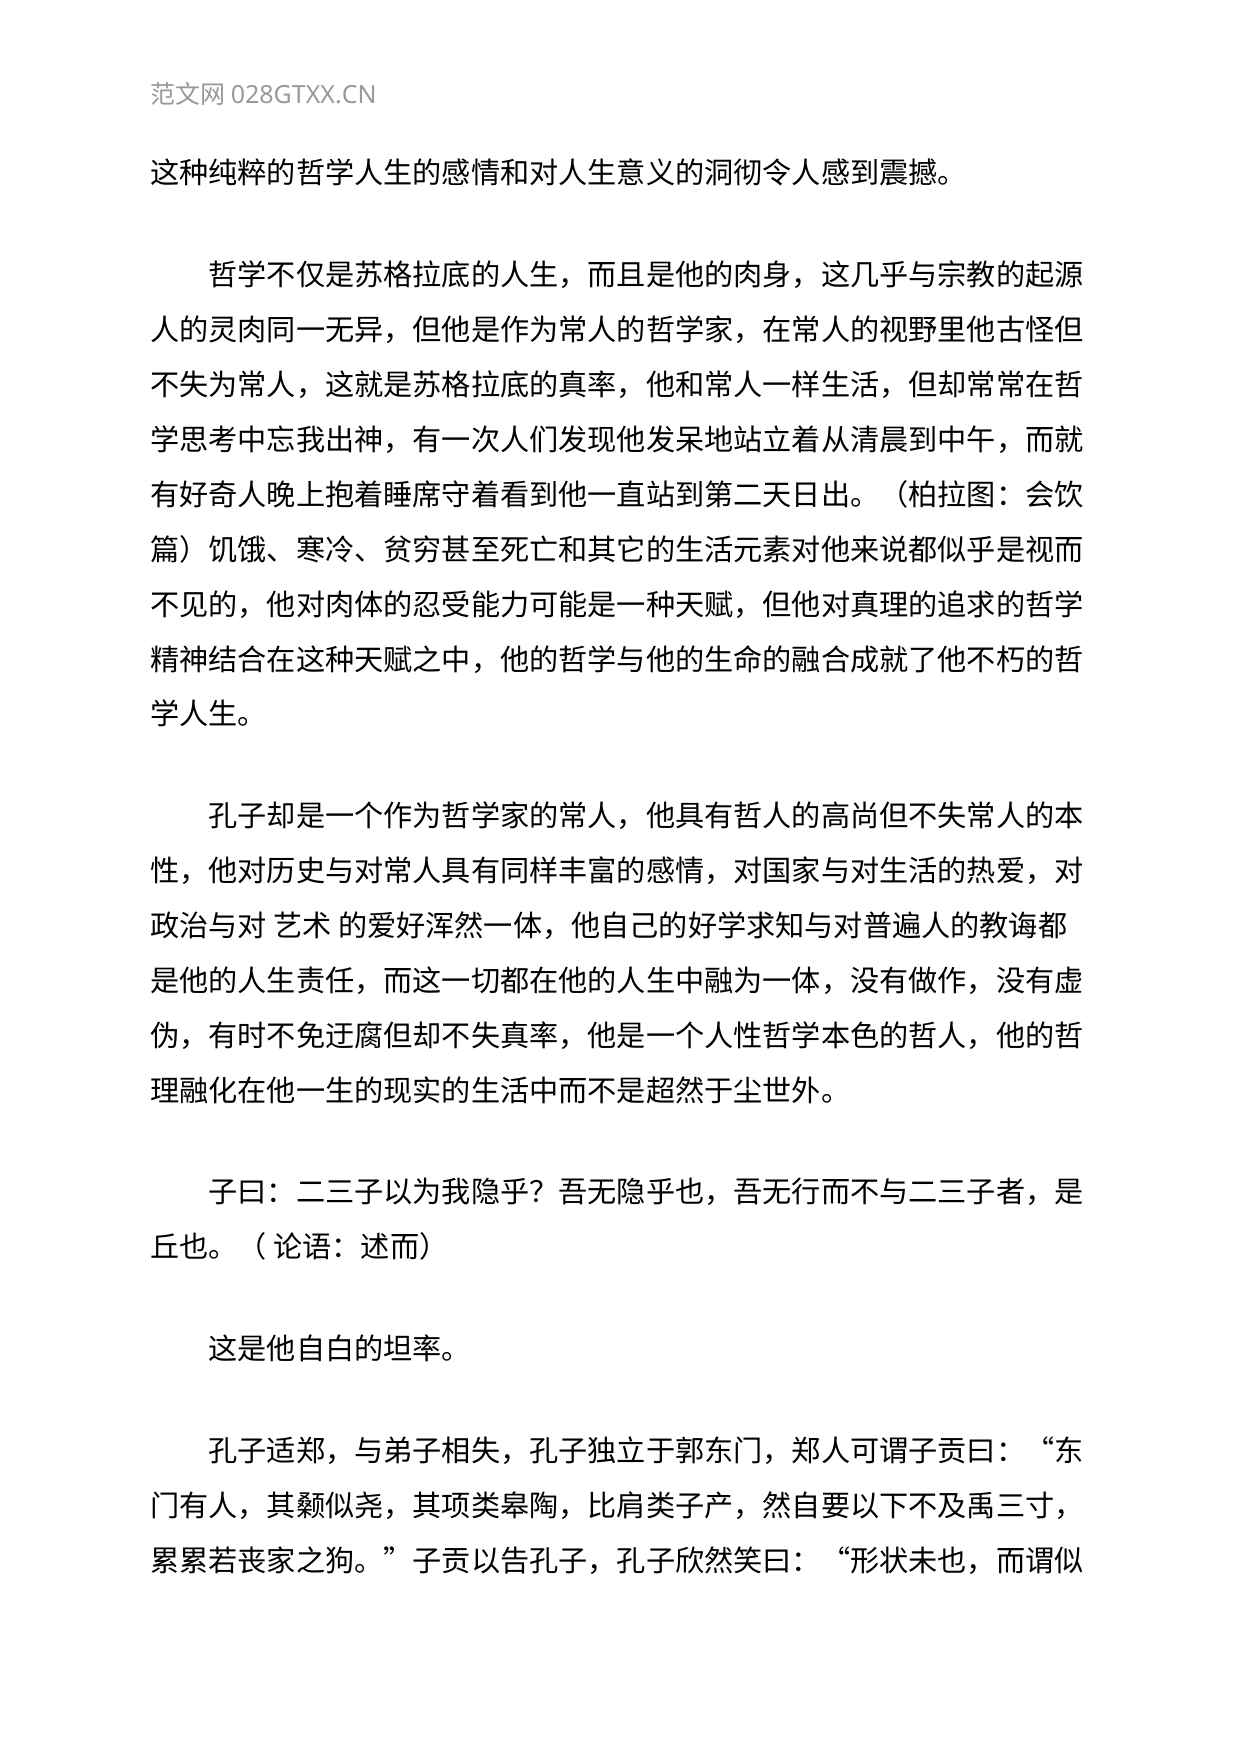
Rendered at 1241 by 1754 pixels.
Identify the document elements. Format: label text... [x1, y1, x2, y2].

text 子曰：二三子以为我隐乎？吾无隐乎也，吾无行而不与二三子者，是丘也。（ 论语：述而） [150, 1169, 1090, 1266]
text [150, 150, 1090, 192]
text 哲学不仅是苏格拉底的人生，而且是他的肉身，这几乎与宗教的起源人的灵肉同一无异，但他是作为常人的哲学家，在常人的视野里他古怪但不失为常人，这就是苏格拉底的真率，他和常人一样生活，但却常常在哲学思考中忘我出神，有一次人们发现他发呆地站立着从清晨到中午，而就有好奇人晚上抱着睡席守着看到他一直站到第二天日出。（柏拉图：会饮篇）饥饿、寒冷、贫穷甚至死亡和其它的生活元素对他来说都似乎是视而不见的，他对肉体的忍受能力可能是一种天赋，但他对真理的追求的哲学精神结合在这种天赋之中，他的哲学与他的生命的融合成就了他不朽的哲学人生。 [150, 252, 1090, 733]
text 这是他自白的坦率。 [150, 1326, 1090, 1368]
text 孔子却是一个作为哲学家的常人，他具有哲人的高尚但不失常人的本性，他对历史与对常人具有同样丰富的感情，对国家与对生活的热爱，对政治与对 艺术 的爱好浑然一体，他自己的好学求知与对普遍人的教诲都是他的人生责任，而这一切都在他的人生中融为一体，没有做作，没有虚伪，有时不免迂腐但却不失真率，他是一个人性哲学本色的哲人，他的哲理融化在他一生的现实的生活中而不是超然于尘世外。 [150, 793, 1090, 1109]
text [150, 1427, 1090, 1579]
